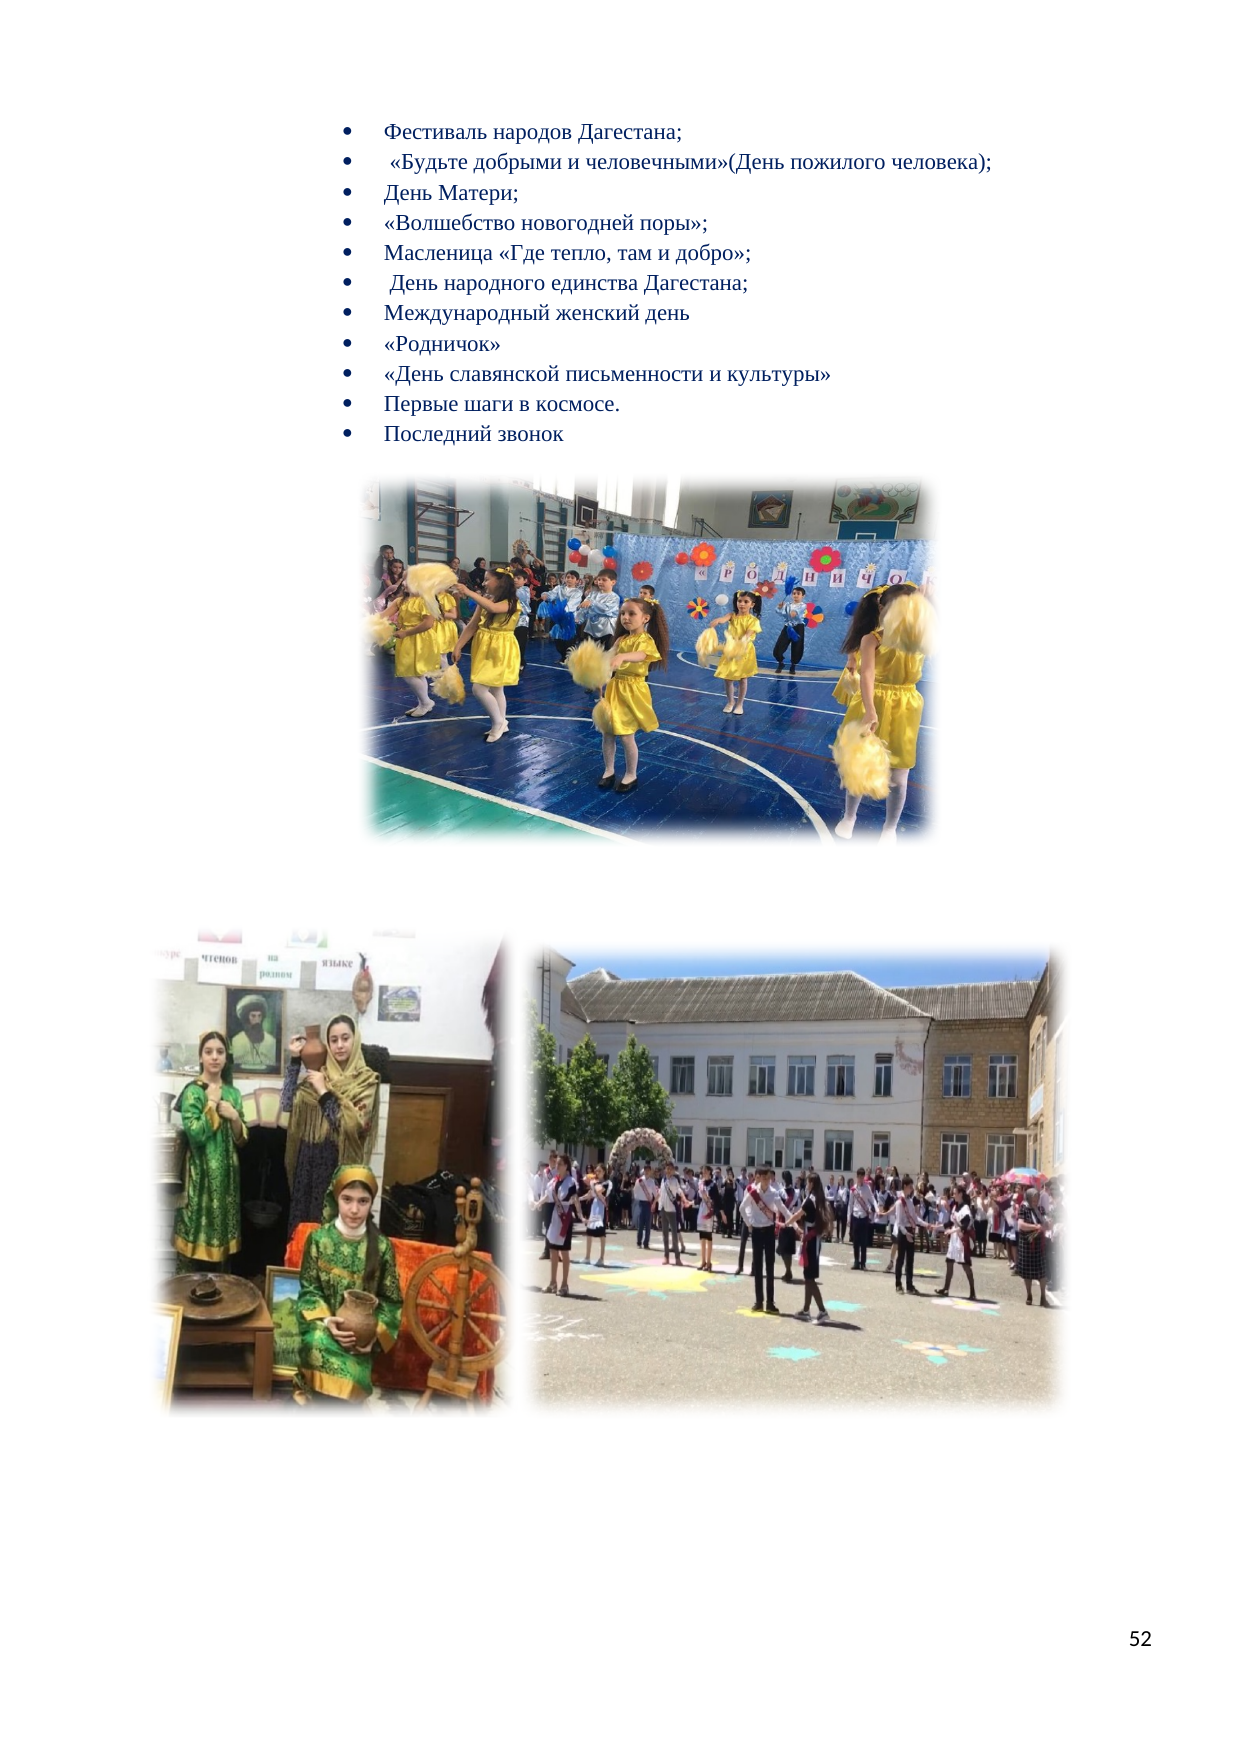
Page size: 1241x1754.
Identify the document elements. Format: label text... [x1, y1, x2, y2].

list «Будьте добрыми и человечными»(День пожилого человека); [284, 148, 1152, 175]
list «День славянской письменности и культуры» [284, 360, 1152, 386]
picture [177, 955, 489, 1392]
list Масленица «Где тепло, там и добро»; [284, 239, 1152, 265]
list Первые шаги в космосе. [284, 390, 1152, 416]
list Последний звонок [284, 420, 1152, 447]
list День Матери; [284, 178, 1152, 205]
picture [547, 969, 1043, 1392]
list Фестиваль народов Дагестана; [284, 118, 1152, 144]
list «Родничок» [284, 329, 1152, 356]
list День народного единства Дагестана; [284, 269, 1152, 296]
picture [385, 500, 914, 819]
list Международный женский день [284, 299, 1152, 326]
list «Волшебство новогодней поры»; [284, 209, 1152, 235]
